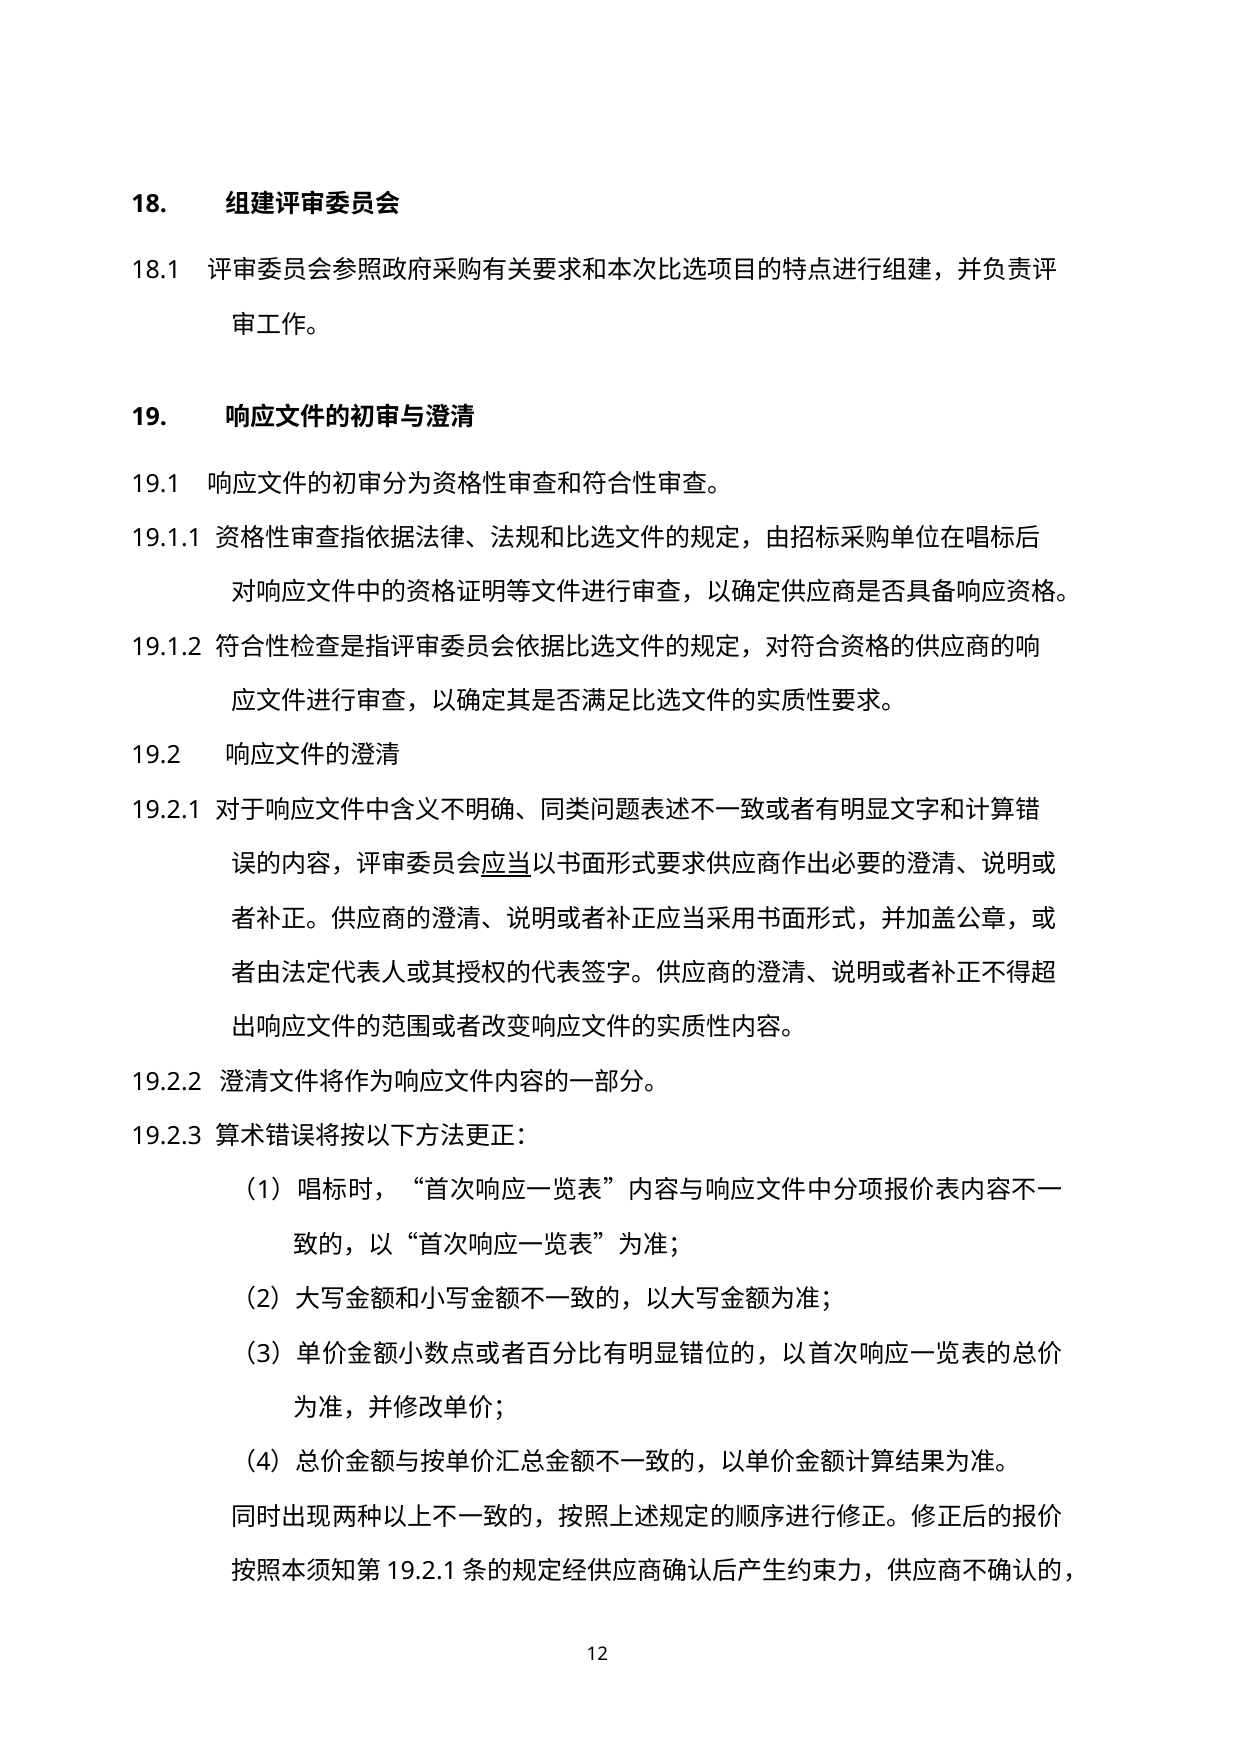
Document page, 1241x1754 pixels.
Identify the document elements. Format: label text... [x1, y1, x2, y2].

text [231, 1496, 1063, 1587]
list 澄清文件将作为响应文件内容的一部分。 [131, 1061, 1063, 1097]
text 19.2.3 算术错误将按以下方法更正： [131, 1116, 1063, 1152]
text 19.1.1 资格性审查指依据法律、法规和比选文件的规定，由招标采购单位在唱标后对响应文件中的资格证明等文件进行审查，以确定供应商是否具备响应资格。 [131, 517, 1063, 608]
text （2）大写金额和小写金额不一致的，以大写金额为准； [231, 1279, 1063, 1315]
subtitle 18. 组建评审委员会 [131, 183, 1063, 219]
text 19.2 响应文件的澄清 [131, 735, 1063, 771]
text 19.1 响应文件的初审分为资格性审查和符合性审查。 [131, 463, 1063, 499]
text 18.1 评审委员会参照政府采购有关要求和本次比选项目的特点进行组建，并负责评审工作。 [131, 250, 1063, 341]
text （3）单价金额小数点或者百分比有明显错位的，以首次响应一览表的总价为准，并修改单价； [231, 1333, 1063, 1424]
text （4）总价金额与按单价汇总金额不一致的，以单价金额计算结果为准。 [231, 1442, 1063, 1478]
text 19.2.1 对于响应文件中含义不明确、同类问题表述不一致或者有明显文字和计算错误的内容，评审委员会应当以书面形式要求供应商作出必要的澄清、说明或者补正。供应商的澄清、说明或者补正应当采用书面形式，并加盖公章，或者由法定代表人或其授权的代表签字。供应商的澄清、说明或者补正不得超出响应文件的范围或者改变响应文件的实质性内容。 [131, 789, 1063, 1043]
text 19.1.2 符合性检查是指评审委员会依据比选文件的规定，对符合资格的供应商的响应文件进行审查，以确定其是否满足比选文件的实质性要求。 [131, 626, 1063, 717]
subtitle 19. 响应文件的初审与澄清 [131, 396, 1063, 432]
text （1）唱标时，“首次响应一览表”内容与响应文件中分项报价表内容不一致的，以“首次响应一览表”为准； [231, 1170, 1063, 1261]
